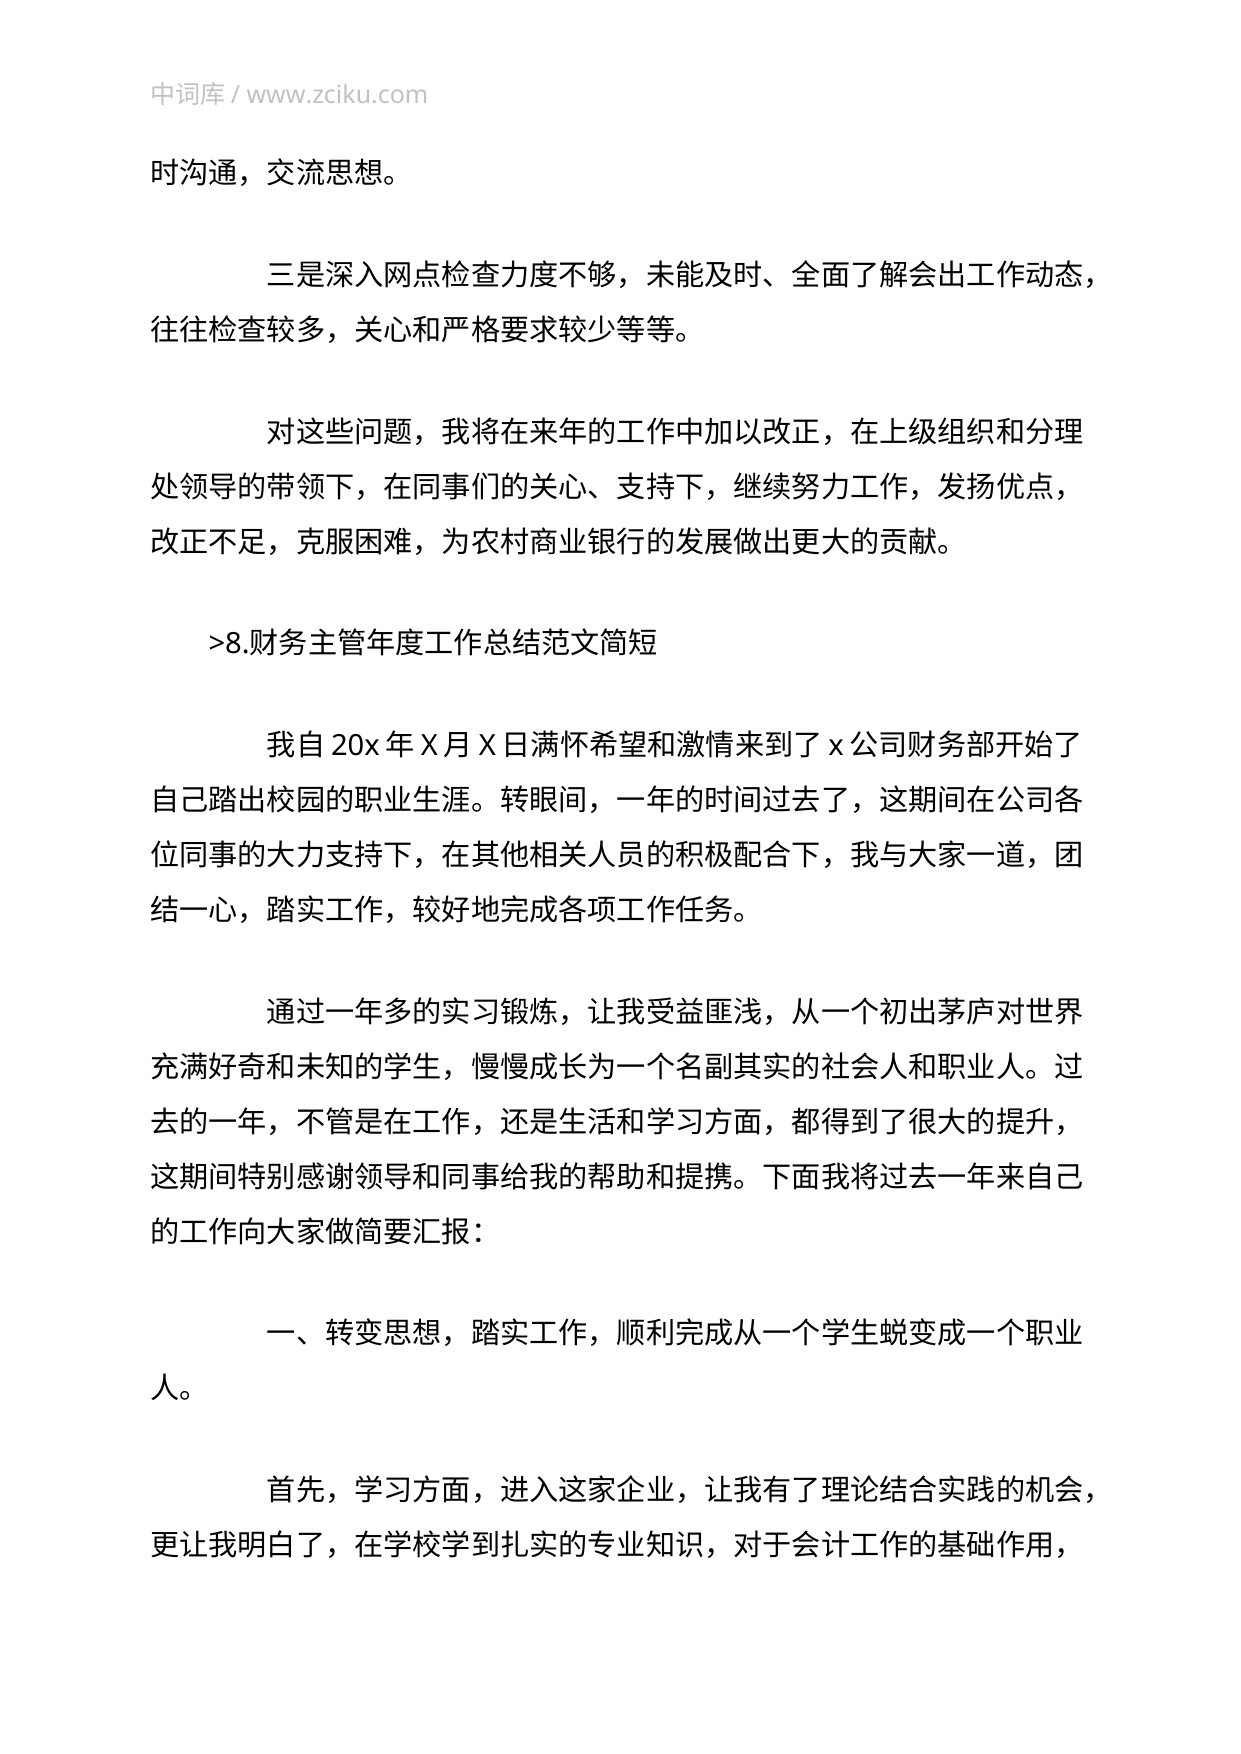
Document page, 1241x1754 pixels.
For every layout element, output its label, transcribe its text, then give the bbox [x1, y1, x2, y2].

text 一、转变思想，踏实工作，顺利完成从一个学生蜕变成一个职业人。 [150, 1310, 1090, 1407]
text >8.财务主管年度工作总结范文简短 [150, 620, 1090, 662]
text 我自20x年X月X日满怀希望和激情来到了x公司财务部开始了自己踏出校园的职业生涯。转眼间，一年的时间过去了，这期间在公司各位同事的大力支持下，在其他相关人员的积极配合下，我与大家一道，团结一心，踏实工作，较好地完成各项工作任务。 [150, 722, 1090, 929]
text 三是深入网点检查力度不够，未能及时、全面了解会出工作动态，往往检查较多，关心和严格要求较少等等。 [150, 252, 1090, 349]
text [150, 1467, 1090, 1564]
text 通过一年多的实习锻炼，让我受益匪浅，从一个初出茅庐对世界充满好奇和未知的学生，慢慢成长为一个名副其实的社会人和职业人。过去的一年，不管是在工作，还是生活和学习方面，都得到了很大的提升，这期间特别感谢领导和同事给我的帮助和提携。下面我将过去一年来自己的工作向大家做简要汇报： [150, 988, 1090, 1250]
text 对这些问题，我将在来年的工作中加以改正，在上级组织和分理处领导的带领下，在同事们的关心、支持下，继续努力工作，发扬优点，改正不足，克服困难，为农村商业银行的发展做出更大的贡献。 [150, 408, 1090, 561]
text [150, 150, 1090, 192]
